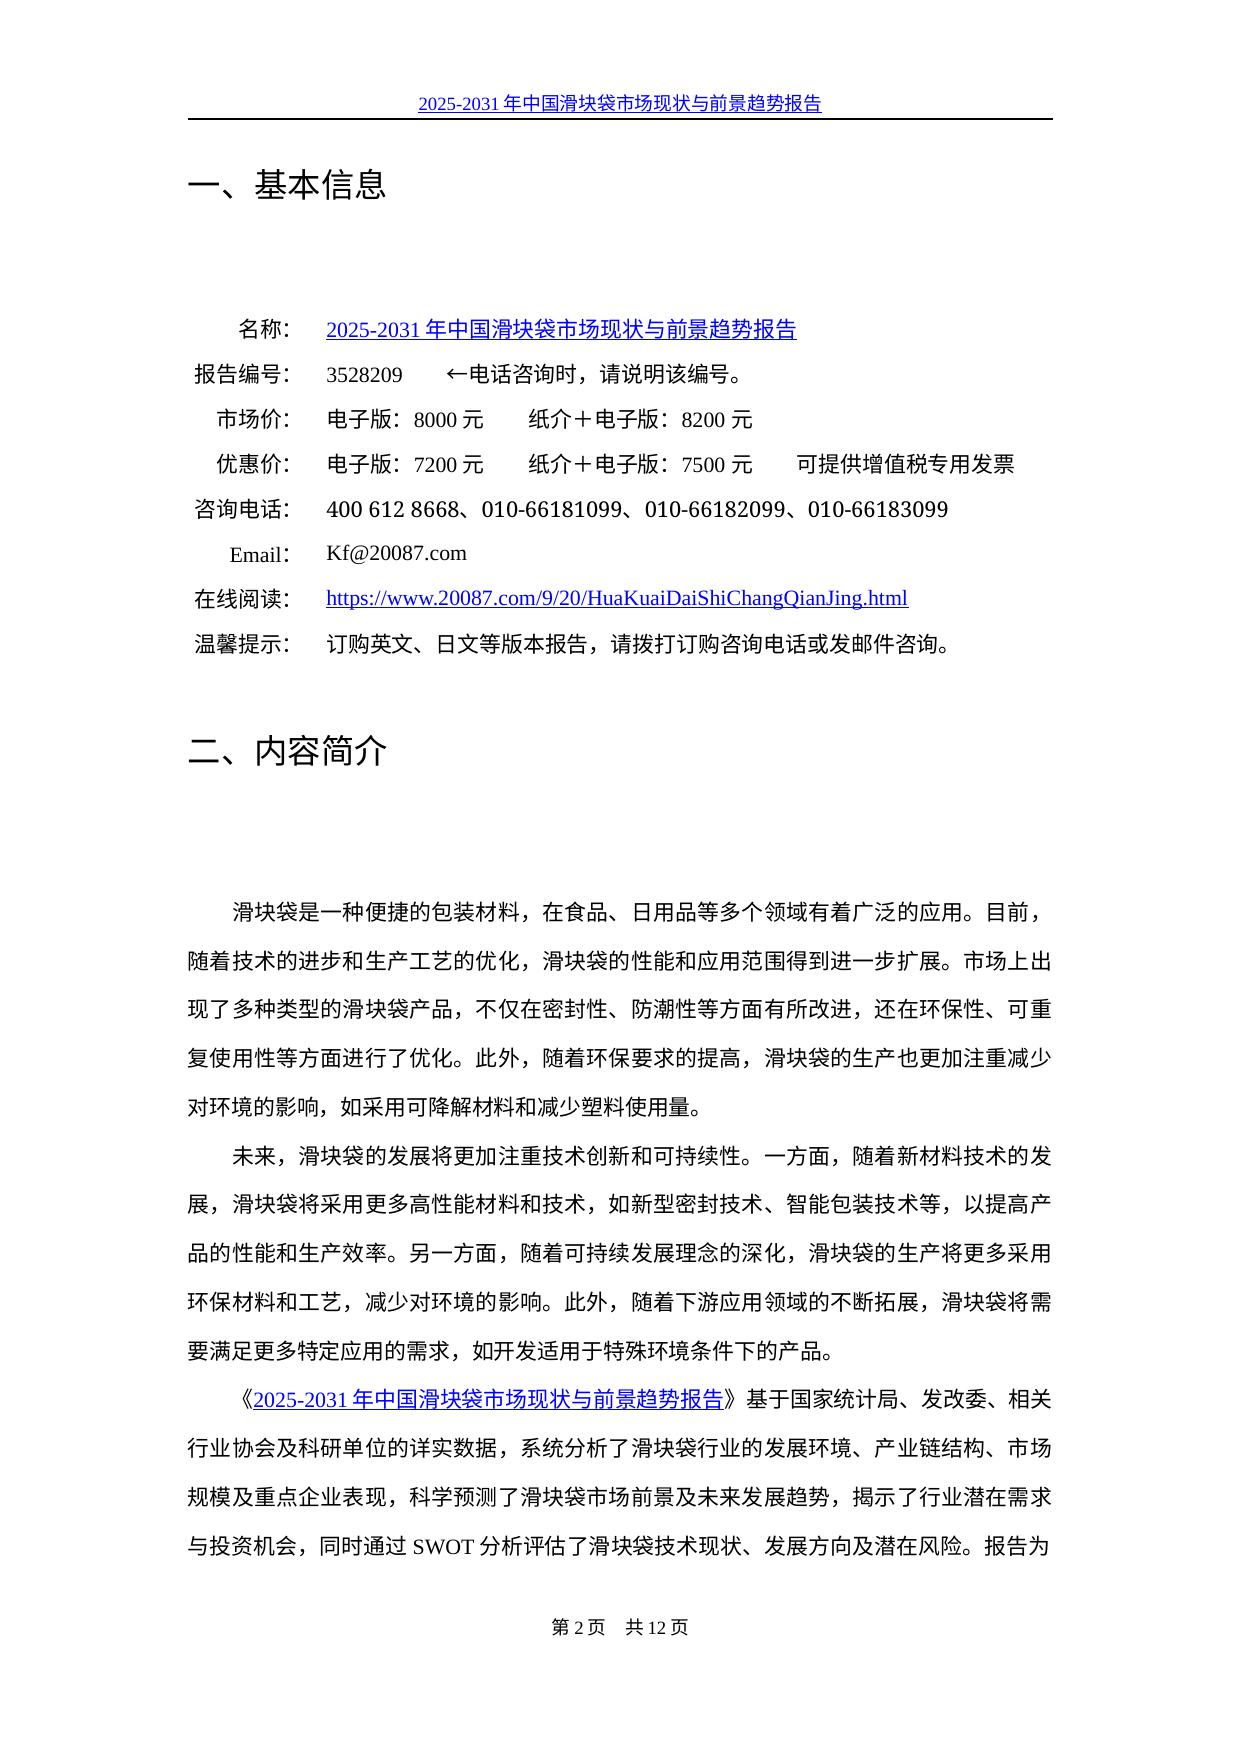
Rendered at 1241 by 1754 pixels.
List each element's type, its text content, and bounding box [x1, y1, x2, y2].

table_header 名称： [167, 312, 315, 357]
title 二、内容简介 [187, 717, 1053, 782]
table_cell Kf@20087.com [315, 537, 1073, 582]
table_cell 优惠价： [167, 447, 315, 492]
table_cell 400 612 8668、010-66181099、010-66182099、010-66183099 [315, 492, 1073, 537]
table_cell 咨询电话： [167, 492, 315, 537]
table_cell 订购英文、日文等版本报告，请拨打订购咨询电话或发邮件咨询。 [315, 627, 1073, 672]
table_cell 电子版：8000 元 纸介＋电子版：8200 元 [315, 402, 1073, 447]
table_header 2025-2031年中国滑块袋市场现状与前景趋势报告 [315, 312, 1073, 357]
table_cell 报告编号： [167, 357, 315, 402]
table_cell 电子版：7200 元 纸介＋电子版：7500 元 可提供增值税专用发票 [315, 447, 1073, 492]
table_cell [315, 582, 1073, 627]
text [187, 894, 1053, 1561]
table_cell 市场价： [167, 402, 315, 447]
table_cell 温馨提示： [167, 627, 315, 672]
table_cell 3528209 ←电话咨询时，请说明该编号。 [315, 357, 1073, 402]
table_cell 在线阅读： [167, 582, 315, 627]
title 一、基本信息 [187, 150, 1053, 215]
table_cell Email： [167, 537, 315, 582]
